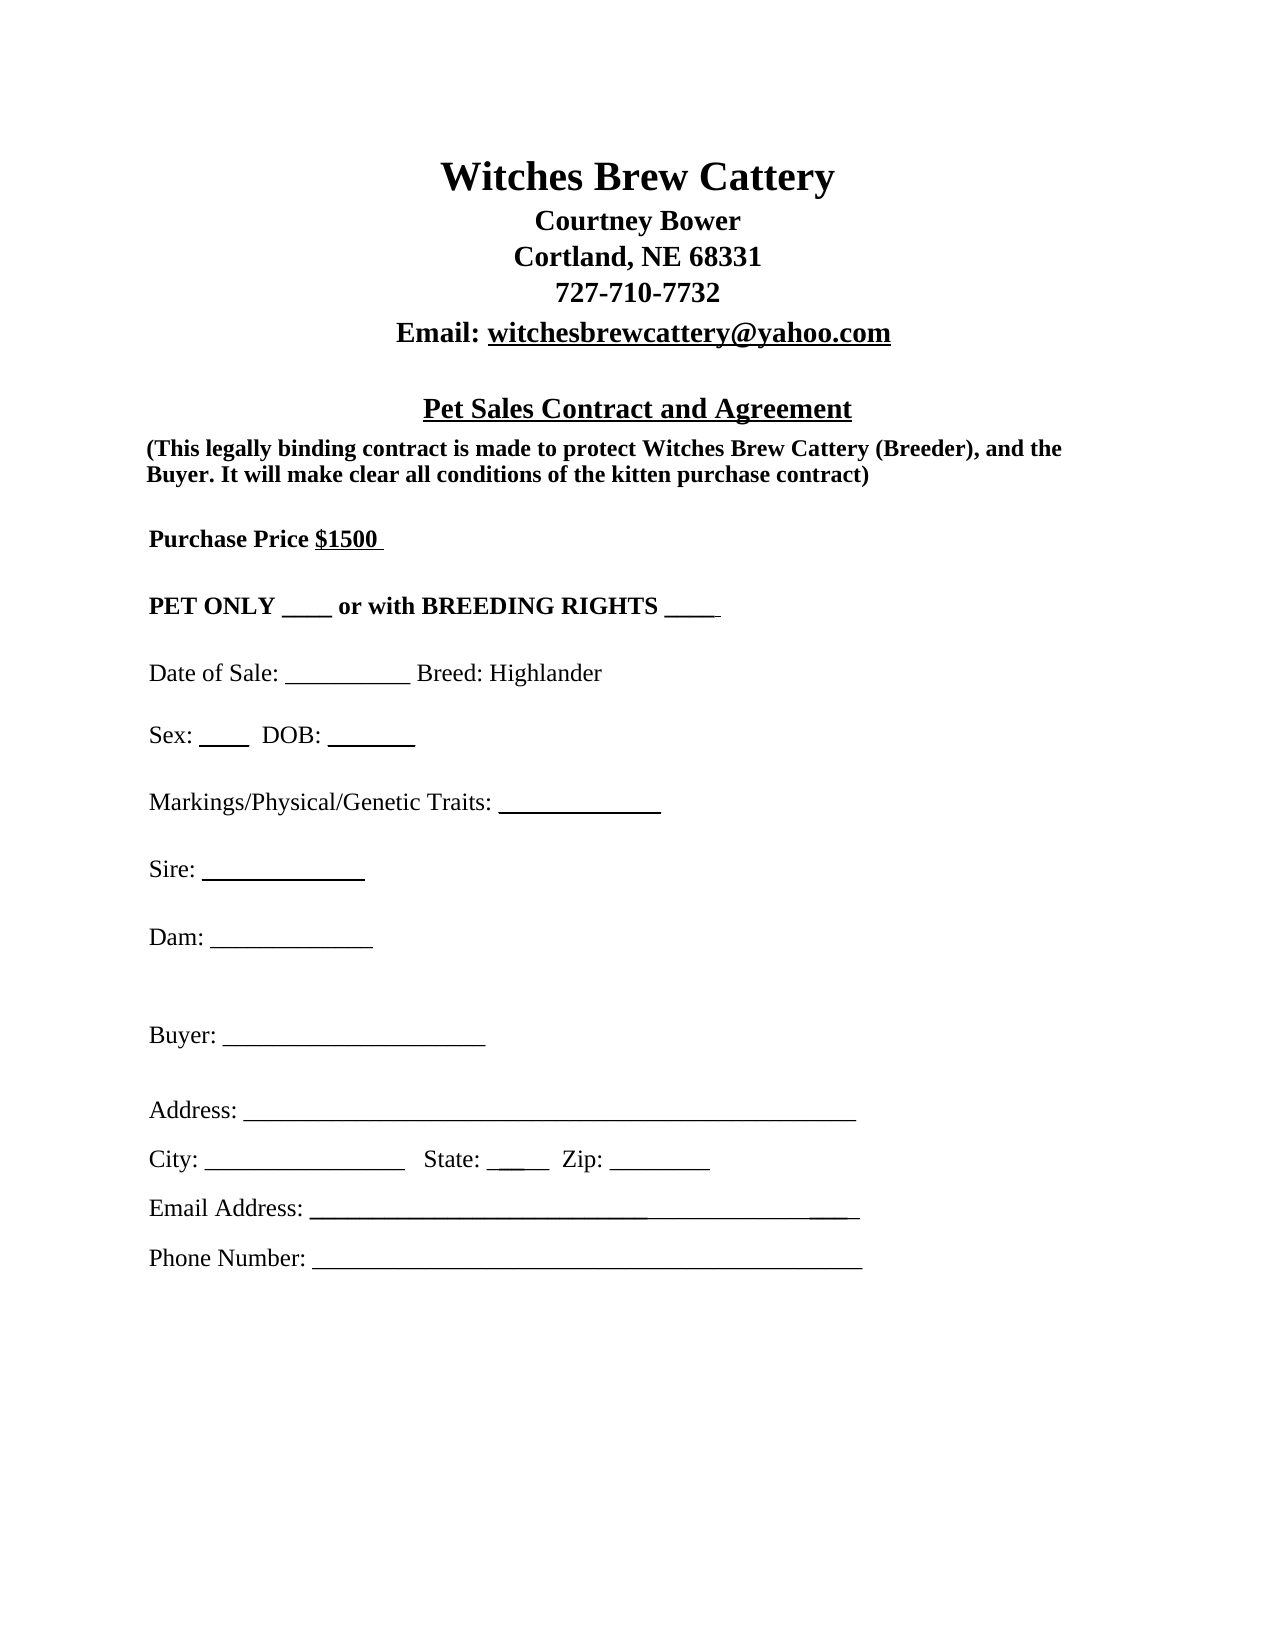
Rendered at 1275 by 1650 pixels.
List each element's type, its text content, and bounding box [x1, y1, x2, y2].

subtitle PET ONLY ____ or with BREEDING RIGHTS ____ [148, 591, 1124, 619]
text Email Address: ____________________________________________ [148, 1193, 1124, 1222]
text Witches Brew Cattery [151, 151, 1124, 199]
text Dam: _____________ [148, 922, 1124, 950]
text Sex: ____ DOB: _______ [148, 720, 1124, 749]
text Sire: _____________ [148, 854, 1124, 883]
text 727-710-7732 [151, 275, 1124, 309]
text Address: _________________________________________________ [148, 1095, 1124, 1124]
text Buyer: _____________________ [148, 1020, 1124, 1049]
text Date of Sale: __________ Breed: Highlander [148, 658, 1124, 687]
text Markings/Physical/Genetic Traits: _____________ [148, 787, 1124, 816]
text Email: witchesbrewcattery@yahoo.com [208, 315, 1079, 349]
text Cortland, NE 68331 [151, 239, 1124, 273]
text (This legally binding contract is made to protect Witches Brew Cattery (Breeder), and the Buyer. It will make clear all conditions of the kitten purchase contract) [146, 436, 1124, 487]
text City: ________________ State: _____ Zip: ________ [148, 1144, 1124, 1173]
text Purchase Price $1500 [148, 524, 1124, 552]
text Pet Sales Contract and Agreement [151, 391, 1124, 425]
text Courtney Bower [151, 203, 1124, 236]
text Phone Number: ____________________________________________ [148, 1243, 1124, 1272]
